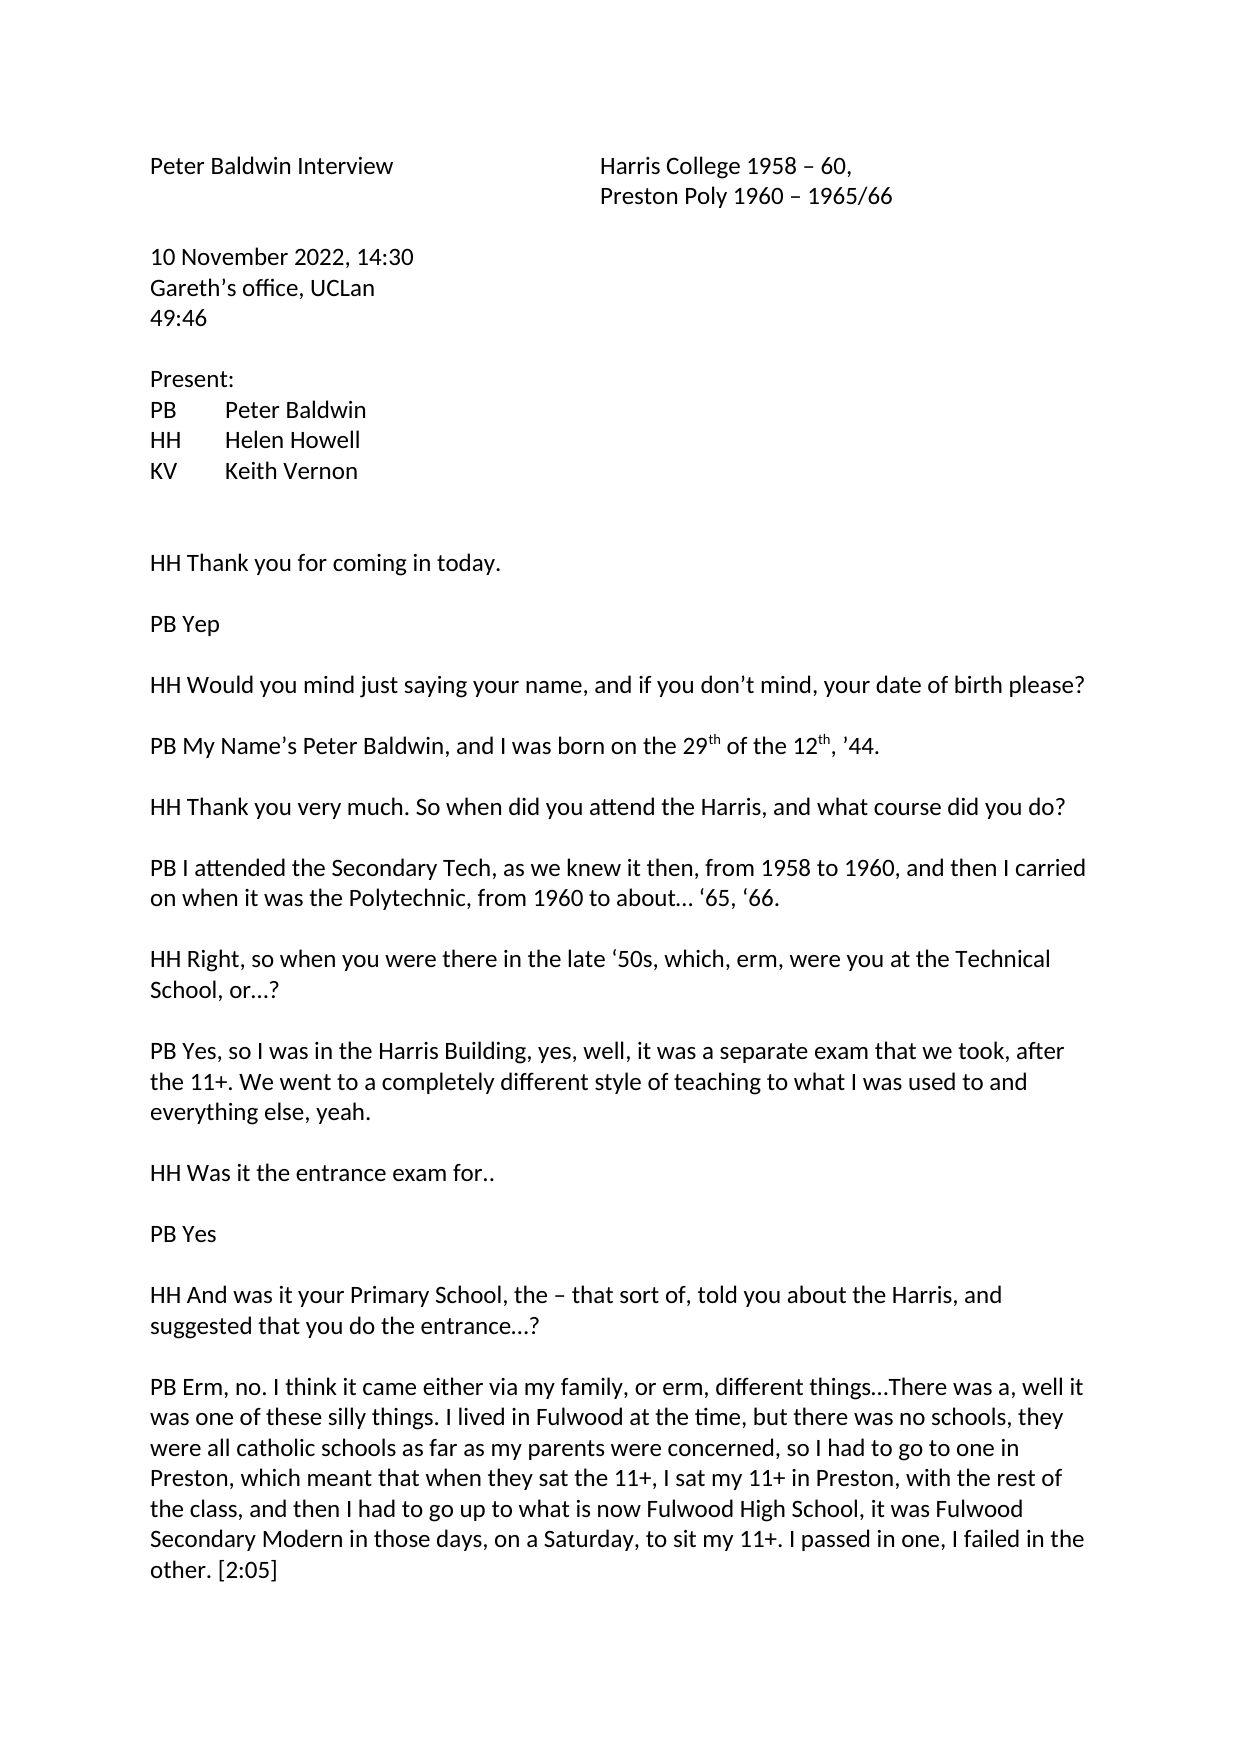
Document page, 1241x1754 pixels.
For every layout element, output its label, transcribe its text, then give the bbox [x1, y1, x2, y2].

text Gareth’s office, UCLan [150, 272, 1090, 303]
text Peter Baldwin Interview Harris College 1958 – 60, [150, 150, 1090, 181]
text Preston Poly 1960 – 1965/66 [525, 181, 1090, 211]
text 49:46 [150, 303, 1090, 333]
text KV Keith Vernon [150, 455, 1090, 486]
text HH Would you mind just saying your name, and if you don’t mind, your date of birth please? [150, 669, 1090, 699]
text PB Peter Baldwin [150, 394, 1090, 425]
text HH Was it the entrance exam for.. [150, 1157, 1090, 1188]
text HH And was it your Primary School, the – that sort of, told you about the Harris, and suggested that you do the entrance…? [150, 1279, 1090, 1340]
text HH Helen Howell [150, 425, 1090, 455]
text 10 November 2022, 14:30 [150, 242, 1090, 272]
text PB Yes, so I was in the Harris Building, yes, well, it was a separate exam that we took, after the 11+. We went to a completely different style of teaching to what I was used to and everything else, yeah. [150, 1035, 1090, 1127]
text Present: [150, 364, 1090, 394]
text PB Erm, no. I think it came either via my family, or erm, different things…There was a, well it was one of these silly things. I lived in Fulwood at the time, but there was no schools, they were all catholic schools as far as my parents were concerned, so I had to go to one in Preston, which meant that when they sat the 11+, I sat my 11+ in Preston, with the rest of the class, and then I had to go up to what is now Fulwood High School, it was Fulwood Secondary Modern in those days, on a Saturday, to sit my 11+. I passed in one, I failed in the other. [2:05] [150, 1371, 1090, 1584]
text HH Thank you for coming in today. [150, 547, 1090, 577]
text HH Right, so when you were there in the late ‘50s, which, erm, were you at the Technical School, or…? [150, 943, 1090, 1004]
text PB My Name’s Peter Baldwin, and I was born on the 29th of the 12th, ’44. [150, 730, 1090, 760]
text HH Thank you very much. So when did you attend the Harris, and what course did you do? [150, 791, 1090, 821]
text PB Yep [150, 608, 1090, 638]
text PB I attended the Secondary Tech, as we knew it then, from 1958 to 1960, and then I carried on when it was the Polytechnic, from 1960 to about… ‘65, ‘66. [150, 852, 1090, 913]
text PB Yes [150, 1218, 1090, 1249]
